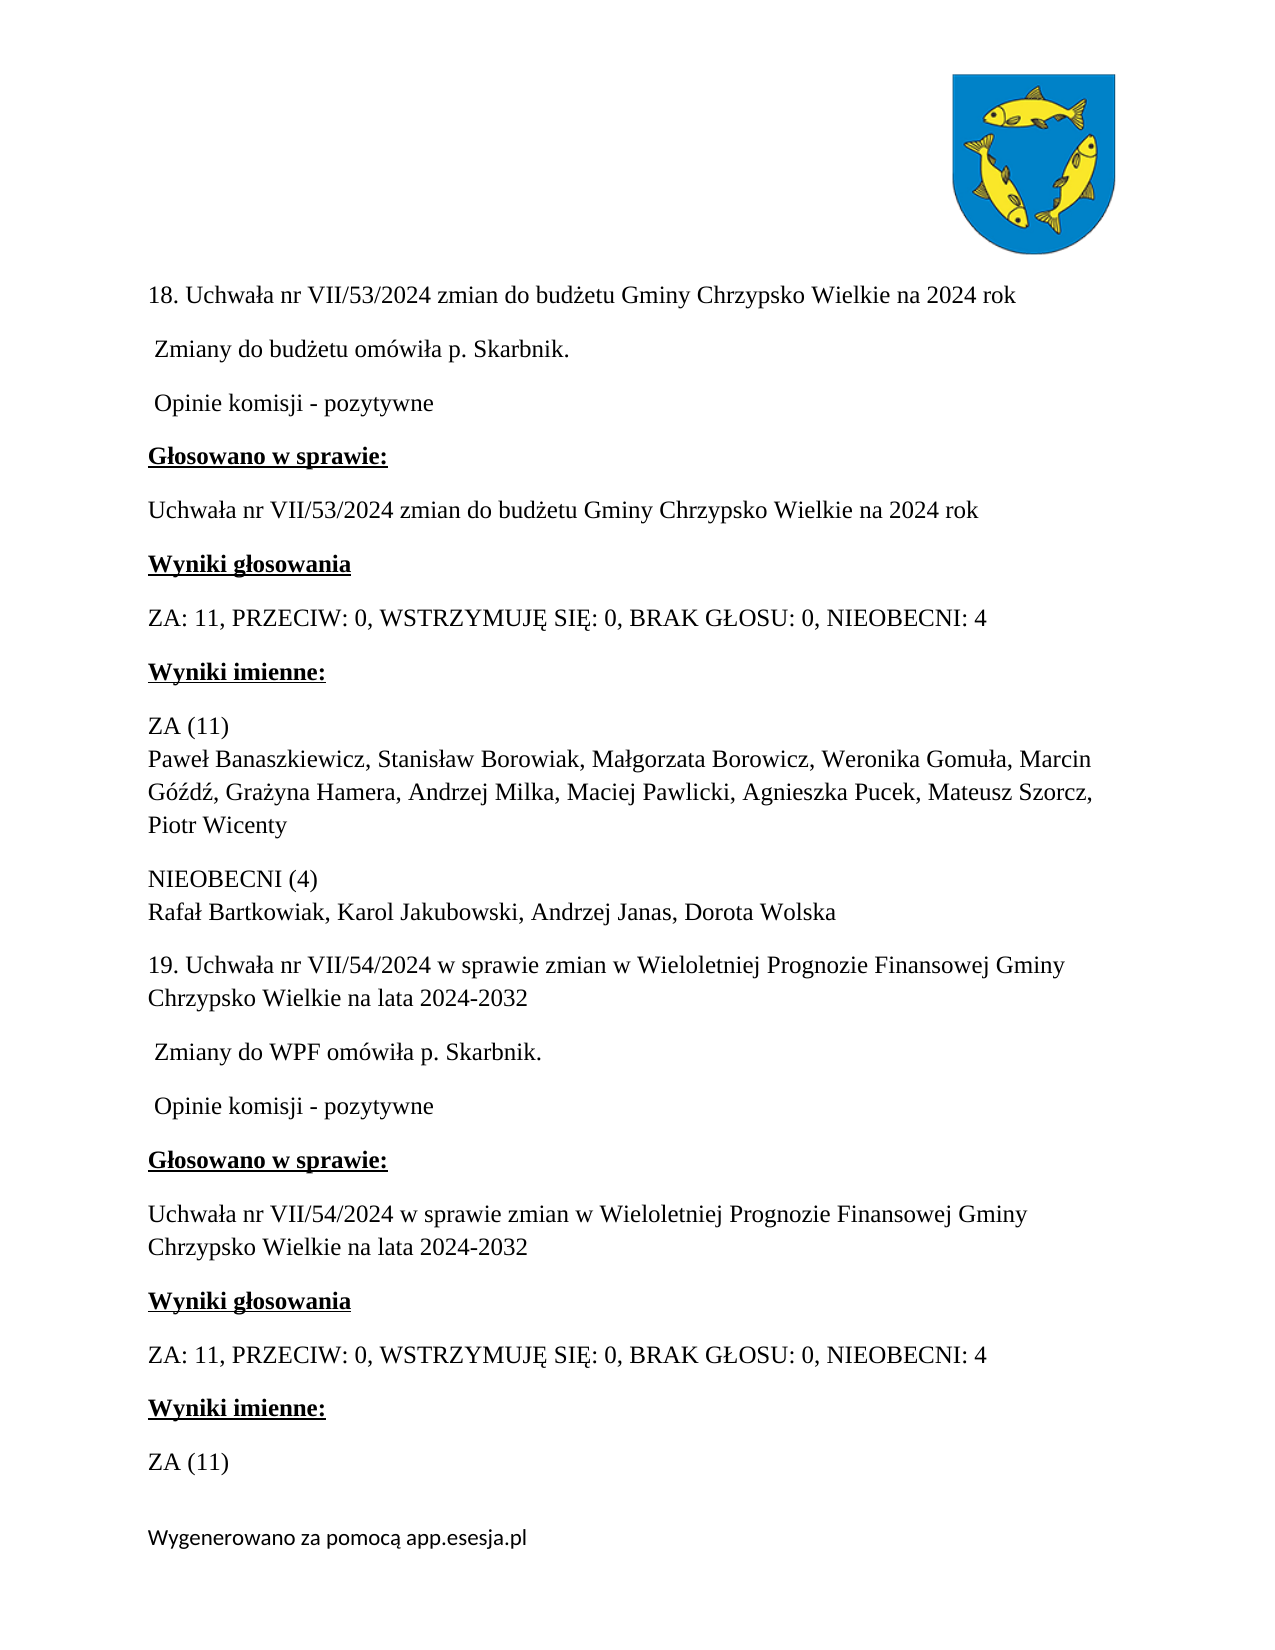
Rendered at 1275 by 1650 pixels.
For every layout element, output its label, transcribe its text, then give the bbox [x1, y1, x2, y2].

text NIEOBECNI (4) [148, 864, 1127, 892]
text Uchwała nr VII/54/2024 w sprawie zmian w Wieloletniej Prognozie Finansowej Gminy Chrzypsko Wielkie na lata 2024-2032 [148, 1199, 1127, 1261]
text Zmiany do budżetu omówiła p. Skarbnik. [148, 334, 1127, 362]
text Wyniki głosowania [148, 549, 1127, 578]
text Wyniki imienne: [148, 657, 1127, 686]
text Głosowano w sprawie: [148, 441, 1127, 470]
text 19. Uchwała nr VII/54/2024 w sprawie zmian w Wieloletniej Prognozie Finansowej Gminy Chrzypsko Wielkie na lata 2024-2032 [148, 951, 1127, 1012]
text Opinie komisji - pozytywne [148, 1091, 1127, 1120]
text Wyniki imienne: [148, 1393, 1127, 1422]
text ZA: 11, PRZECIW: 0, WSTRZYMUJĘ SIĘ: 0, BRAK GŁOSU: 0, NIEOBECNI: 4 [148, 603, 1127, 632]
text Paweł Banaszkiewicz, Stanisław Borowiak, Małgorzata Borowicz, Weronika Gomuła, Marcin Góźdź, Grażyna Hamera, Andrzej Milka, Maciej Pawlicki, Agnieszka Pucek, Mateusz Szorcz, Piotr Wicenty [148, 744, 1127, 838]
text ZA (11) [148, 1447, 1127, 1476]
text ZA: 11, PRZECIW: 0, WSTRZYMUJĘ SIĘ: 0, BRAK GŁOSU: 0, NIEOBECNI: 4 [148, 1340, 1127, 1368]
text Zmiany do WPF omówiła p. Skarbnik. [148, 1037, 1127, 1066]
text Wyniki głosowania [148, 1286, 1127, 1314]
text Opinie komisji - pozytywne [148, 388, 1127, 416]
text 18. Uchwała nr VII/53/2024 zmian do budżetu Gminy Chrzypsko Wielkie na 2024 rok [148, 280, 1127, 309]
text Rafał Bartkowiak, Karol Jakubowski, Andrzej Janas, Dorota Wolska [148, 897, 1127, 925]
text ZA (11) [148, 711, 1127, 739]
text Uchwała nr VII/53/2024 zmian do budżetu Gminy Chrzypsko Wielkie na 2024 rok [148, 495, 1127, 524]
text Głosowano w sprawie: [148, 1145, 1127, 1174]
